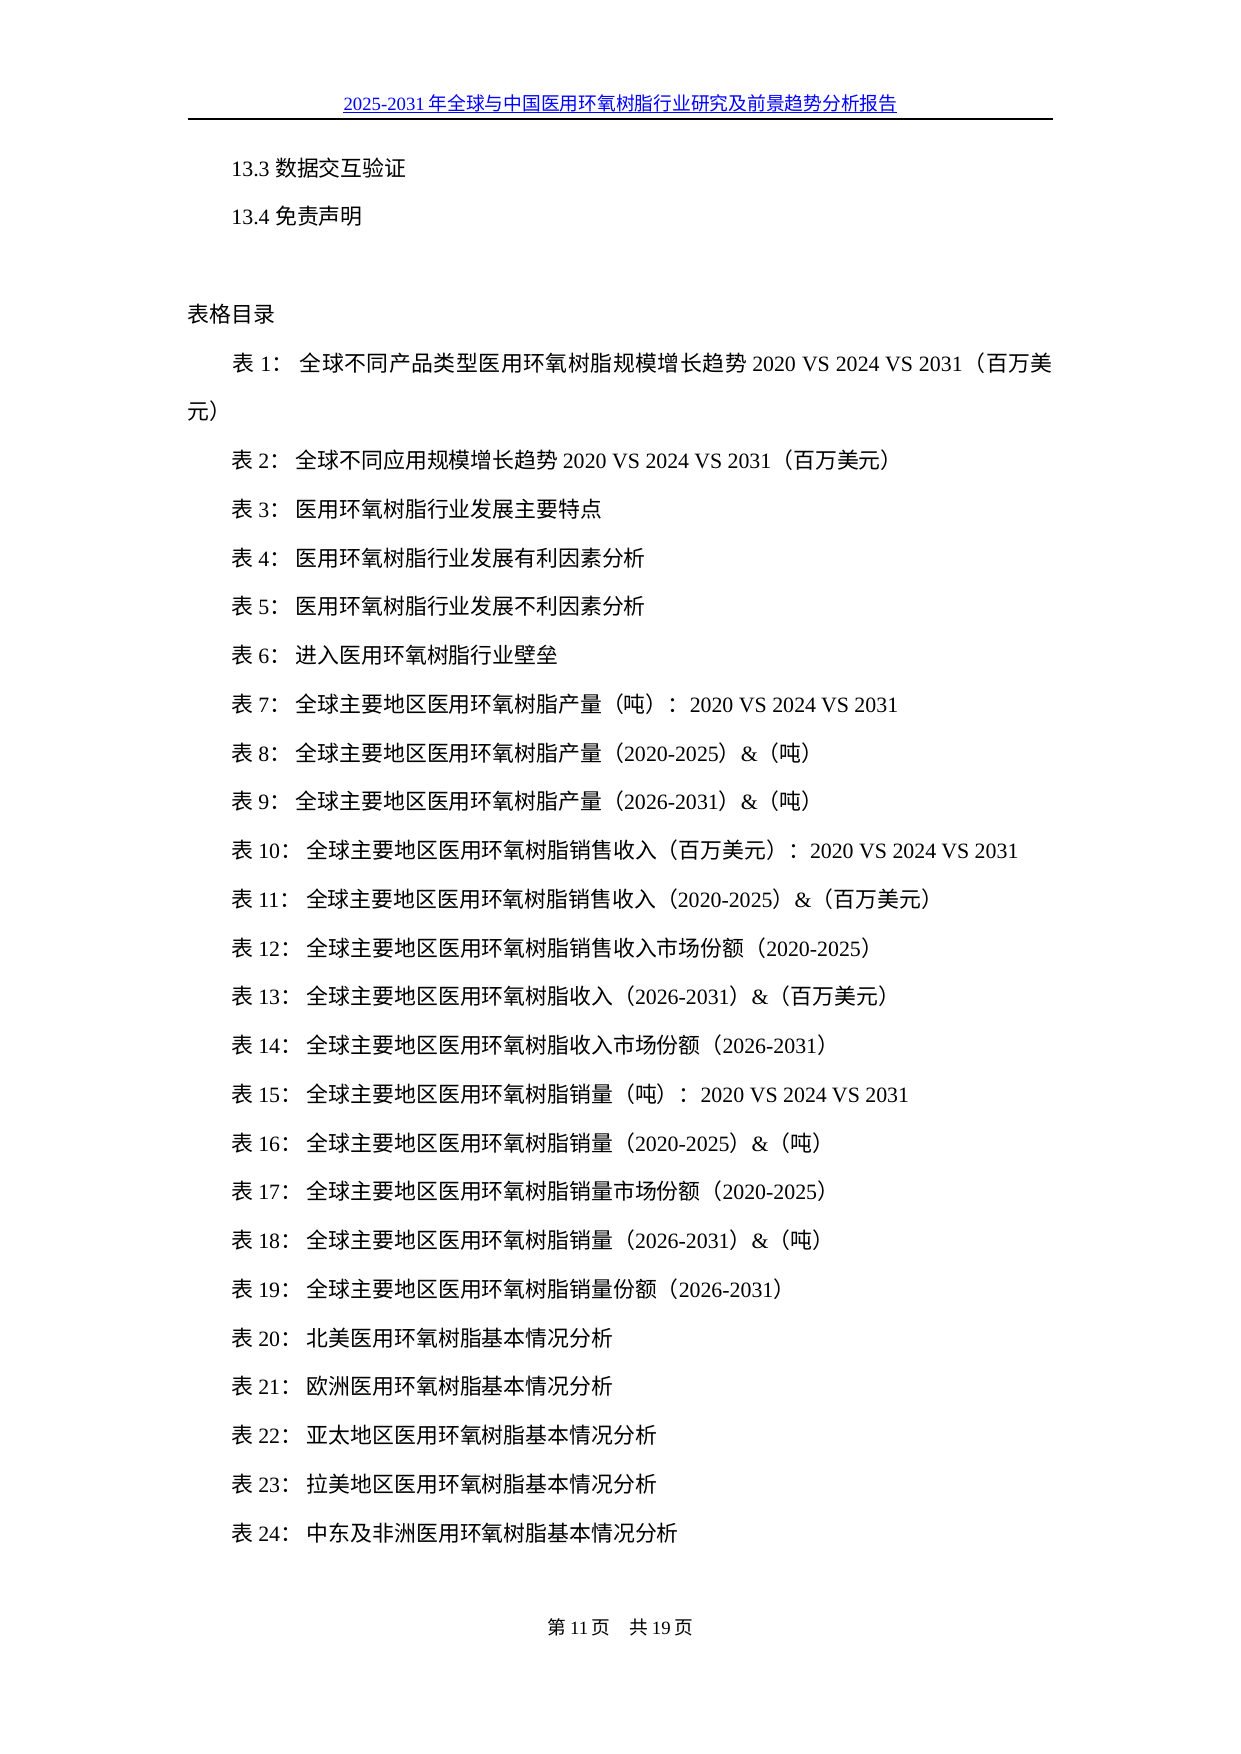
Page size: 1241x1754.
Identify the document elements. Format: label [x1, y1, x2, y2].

text [187, 150, 1053, 1548]
